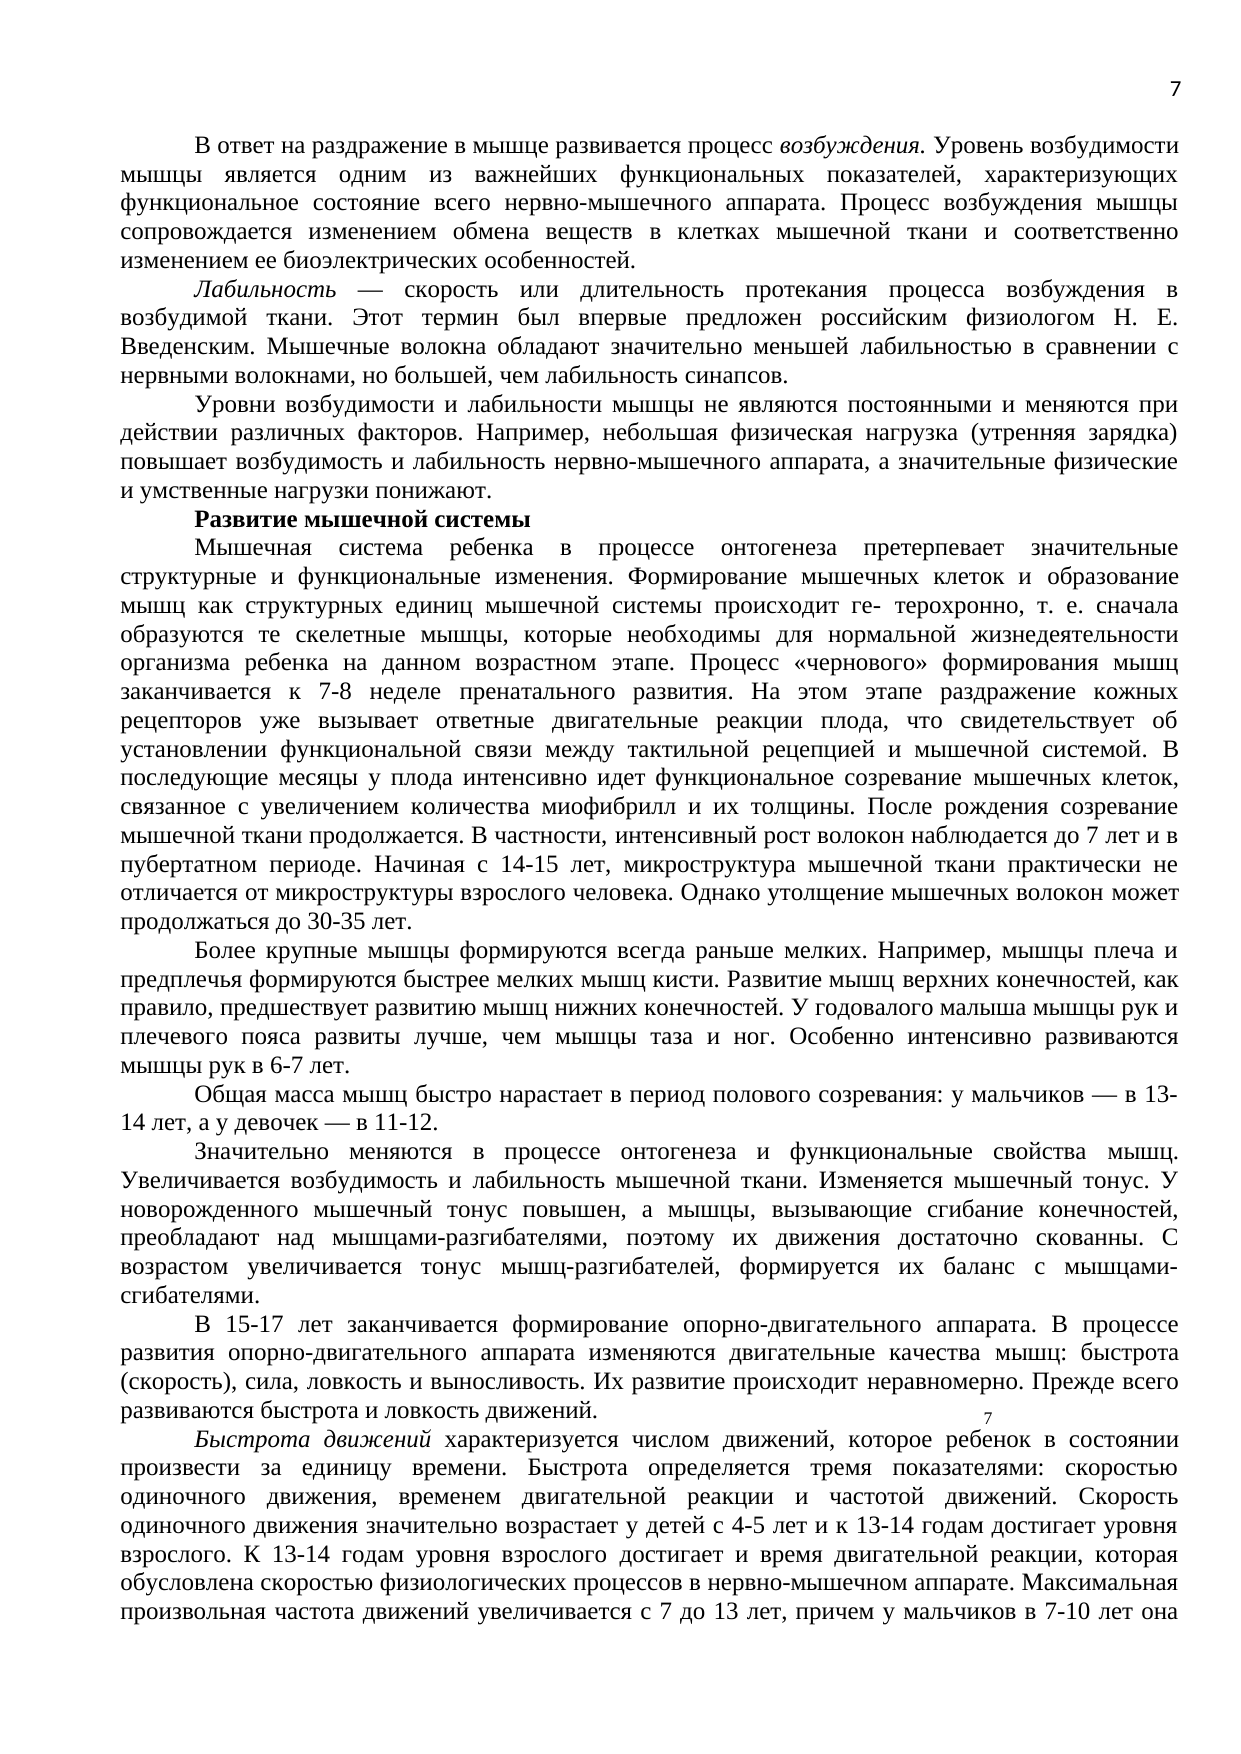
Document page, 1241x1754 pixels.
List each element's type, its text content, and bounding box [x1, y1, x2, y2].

text Уровни возбудимости и лабильности мышцы не являются постоянными и меняются при действии различных факторов. Например, небольшая физическая нагрузка (утренняя зарядка) повышает возбудимость и лабильность нервно-мышечного аппарата, а значительные физические и умственные нагрузки понижают. [120, 389, 1179, 504]
text В ответ на раздражение в мышце развивается процесс возбуждения. Уровень возбудимости мышцы является одним из важнейших функциональных показателей, характеризующих функциональное состояние всего нервно-мышечного аппарата. Процесс возбуждения мышцы сопровождается изменением обмена веществ в клетках мышечной ткани и соответственно изменением ее биоэлектрических особенностей. [120, 130, 1179, 274]
text Значительно меняются в процессе онтогенеза и функциональные свойства мышц. Увеличивается возбудимость и лабильность мышечной ткани. Изменяется мышечный тонус. У новорожденного мышечный тонус повышен, а мышцы, вызывающие сгибание конечностей, преобладают над мышцами-разгибателями, поэтому их движения достаточно скованны. С возрастом увеличивается тонус мышц-разгибателей, формируется их баланс с мышцами-сгибателями. [120, 1136, 1179, 1309]
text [120, 1424, 1179, 1625]
text Мышечная система ребенка в процессе онтогенеза претерпевает значительные структурные и функциональные изменения. Формирование мышечных клеток и образование мышц как структурных единиц мышечной системы происходит ге- терохронно, т. е. сначала образуются те скелетные мышцы, которые необходимы для нормальной жизнедеятельности организма ребенка на данном возрастном этапе. Процесс «чернового» формирования мышц заканчивается к 7-8 неделе пренатального развития. На этом этапе раздражение кожных рецепторов уже вызывает ответные двигательные реакции плода, что свидетельствует об установлении функциональной связи между тактильной рецепцией и мышечной системой. В последующие месяцы у плода интенсивно идет функциональное созревание мышечных клеток, связанное с увеличением количества миофибрилл и их толщины. После рождения созревание мышечной ткани продолжается. В частности, интенсивный рост волокон наблюдается до 7 лет и в пубертатном периоде. Начиная с 14-15 лет, микроструктура мышечной ткани практически не отличается от микроструктуры взрослого человека. Однако утолщение мышечных волокон может продолжаться до 30-35 лет. [120, 532, 1179, 935]
text Развитие мышечной системы [120, 504, 1179, 532]
text Более крупные мышцы формируются всегда раньше мелких. Например, мышцы плеча и предплечья формируются быстрее мелких мышц кисти. Развитие мышц верхних конечностей, как правило, предшествует развитию мышц нижних конечностей. У годовалого малыша мышцы рук и плечевого пояса развиты лучше, чем мышцы таза и ног. Особенно интенсивно развиваются мышцы рук в 6-7 лет. [120, 935, 1179, 1079]
text Лабильность — скорость или длительность протекания процесса возбуждения в возбудимой ткани. Этот термин был впервые предложен российским физиологом Н. Е. Введенским. Мышечные волокна обладают значительно меньшей лабильностью в сравнении с нервными волокнами, но большей, чем лабильность синапсов. [120, 274, 1179, 389]
text Общая масса мышц быстро нарастает в период полового созревания: у мальчиков — в 13-14 лет, а у девочек — в 11-12. [120, 1079, 1179, 1136]
text В 15-17 лет заканчивается формирование опорно-двигательного аппарата. В процессе развития опорно-двигательного аппарата изменяются двигательные качества мышц: быстрота (скорость), сила, ловкость и выносливость. Их развитие происходит неравномерно. Прежде всего развиваются быстрота и ловкость движений. [120, 1309, 1179, 1424]
